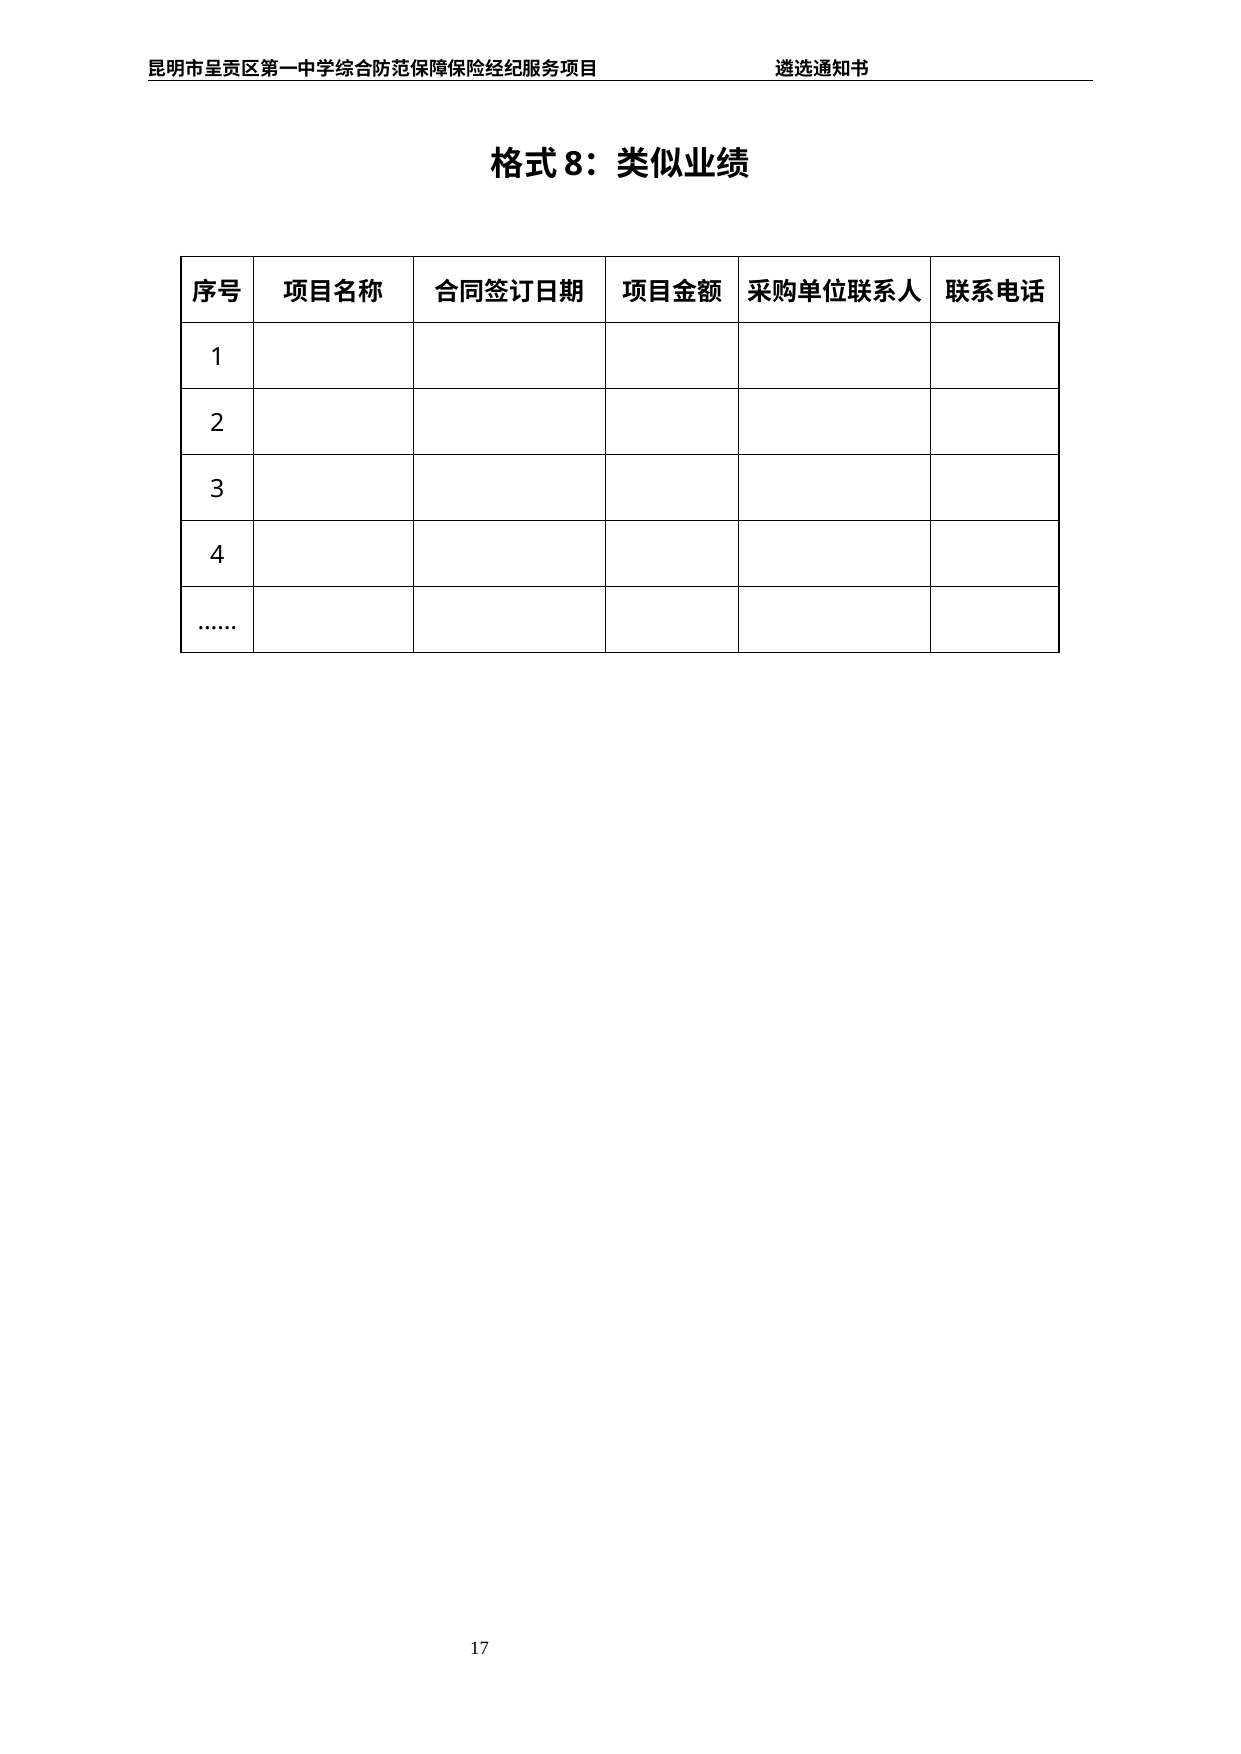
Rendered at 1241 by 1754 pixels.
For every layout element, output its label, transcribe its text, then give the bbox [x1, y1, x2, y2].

table_cell 2 [182, 389, 253, 454]
table_cell [606, 455, 738, 520]
table_cell [254, 455, 413, 520]
table_cell [739, 587, 930, 652]
table_cell …… [182, 587, 253, 652]
table_cell [254, 389, 413, 454]
table_cell [931, 389, 1058, 454]
table_cell [739, 389, 930, 454]
table_header 序号 [182, 257, 253, 322]
table_cell [414, 455, 605, 520]
table_cell [606, 521, 738, 586]
table_header 联系电话 [931, 257, 1059, 322]
table_cell [931, 521, 1058, 586]
table_cell [414, 587, 605, 652]
table_cell [414, 521, 605, 586]
table_cell [254, 587, 413, 652]
table_cell [931, 323, 1058, 388]
table_cell [414, 389, 605, 454]
table_cell [739, 455, 930, 520]
table_cell [931, 455, 1058, 520]
table_cell [606, 323, 738, 388]
table_cell 4 [182, 521, 253, 586]
table_header 项目名称 [254, 257, 413, 322]
table_header 合同签订日期 [414, 257, 605, 322]
table_cell 3 [182, 455, 253, 520]
table_cell [739, 323, 930, 388]
subtitle 格式8：类似业绩 [148, 129, 1093, 194]
table_cell [931, 587, 1058, 652]
table_cell [254, 323, 413, 388]
table_cell [254, 521, 413, 586]
table_cell 1 [182, 323, 253, 388]
table_header 采购单位联系人 [739, 257, 930, 322]
table_cell [739, 521, 930, 586]
table_cell [414, 323, 605, 388]
table_cell [606, 587, 738, 652]
table_header 项目金额 [606, 257, 738, 322]
table_cell [606, 389, 738, 454]
